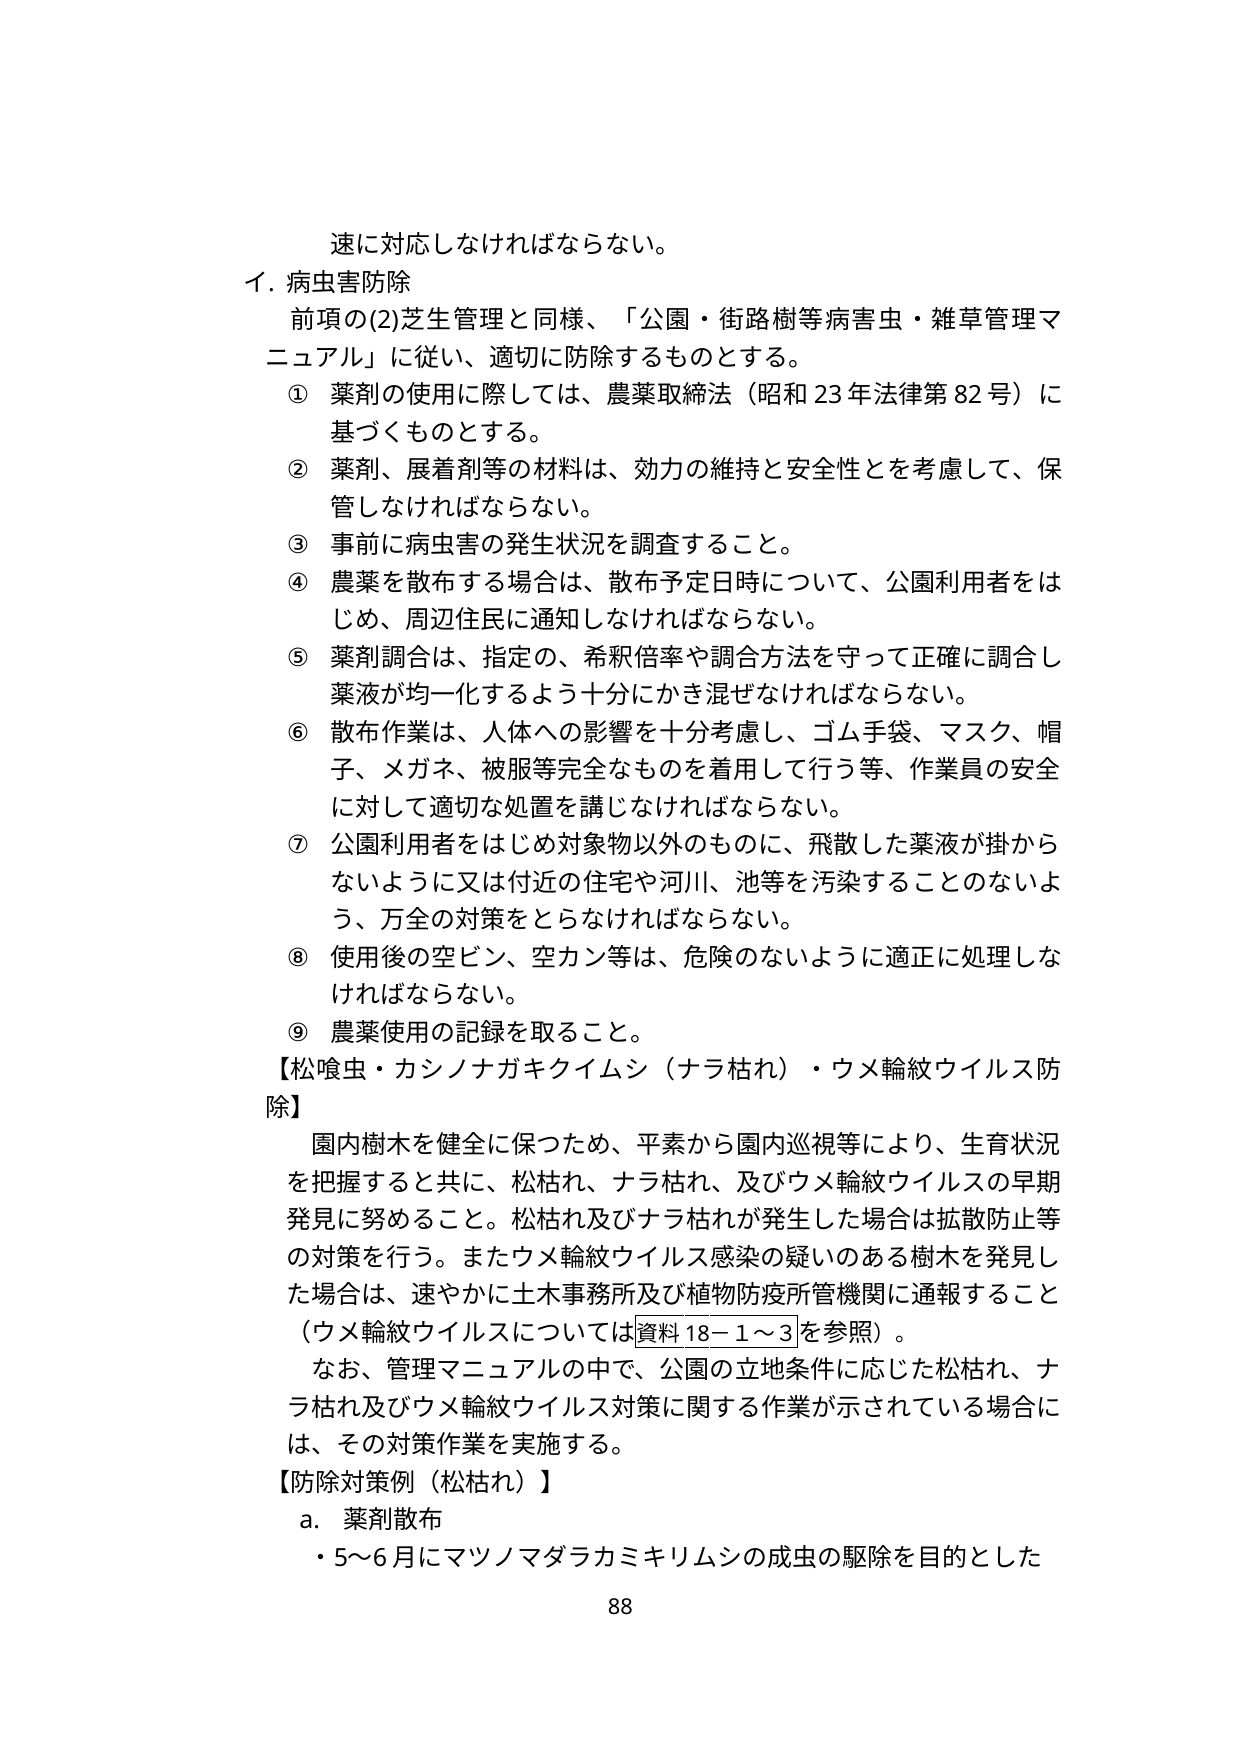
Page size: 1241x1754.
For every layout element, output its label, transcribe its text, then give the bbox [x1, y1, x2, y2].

text 前項の(2)芝生管理と同様、「公園・街路樹等病害虫・雑草管理マニュアル」に従い、適切に防除するものとする。 [265, 299, 1063, 374]
list 農薬使用の記録を取ること。 [287, 1011, 1063, 1049]
text なお、管理マニュアルの中で、公園の立地条件に応じた松枯れ、ナラ枯れ及びウメ輪紋ウイルス対策に関する作業が示されている場合には、その対策作業を実施する。 [287, 1349, 1063, 1461]
list 薬剤調合は、指定の、希釈倍率や調合方法を守って正確に調合し、薬液が均一化するよう十分にかき混ぜなければならない。 [287, 636, 1063, 711]
text 園内樹木を健全に保つため、平素から園内巡視等により、生育状況を把握すると共に、松枯れ、ナラ枯れ、及びウメ輪紋ウイルスの早期発見に努めること。松枯れ及びナラ枯れが発生した場合は拡散防止等の対策を行う。またウメ輪紋ウイルス感染の疑いのある樹木を発見した場合は、速やかに土木事務所及び植物防疫所管機関に通報すること（ウメ輪紋ウイルスについては資料18－１～３を参照）。 [287, 1124, 1063, 1349]
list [287, 224, 1063, 261]
list 公園利用者をはじめ対象物以外のものに、飛散した薬液が掛からないように又は付近の住宅や河川、池等を汚染することのないよう、万全の対策をとらなければならない。 [287, 824, 1063, 936]
list 事前に病虫害の発生状況を調査すること。 [287, 524, 1063, 561]
list 薬剤の使用に際しては、農薬取締法（昭和23年法律第82号）に基づくものとする。 [287, 374, 1063, 449]
list 薬剤散布 [299, 1499, 1063, 1536]
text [308, 1536, 1063, 1574]
list 散布作業は、人体への影響を十分考慮し、ゴム手袋、マスク、帽子、メガネ、被服等完全なものを着用して行う等、作業員の安全に対して適切な処置を講じなければならない。 [287, 711, 1063, 824]
list 農薬を散布する場合は、散布予定日時について、公園利用者をはじめ、周辺住民に通知しなければならない。 [287, 561, 1063, 636]
list 使用後の空ビン、空カン等は、危険のないように適正に処理しなければならない。 [287, 936, 1063, 1011]
text 【松喰虫・カシノナガキクイムシ（ナラ枯れ）・ウメ輪紋ウイルス防除】 [265, 1049, 1063, 1124]
text 【防除対策例（松枯れ）】 [265, 1461, 1063, 1499]
list 薬剤、展着剤等の材料は、効力の維持と安全性とを考慮して、保管しなければならない。 [287, 449, 1063, 524]
list 病虫害防除 [243, 261, 1063, 299]
